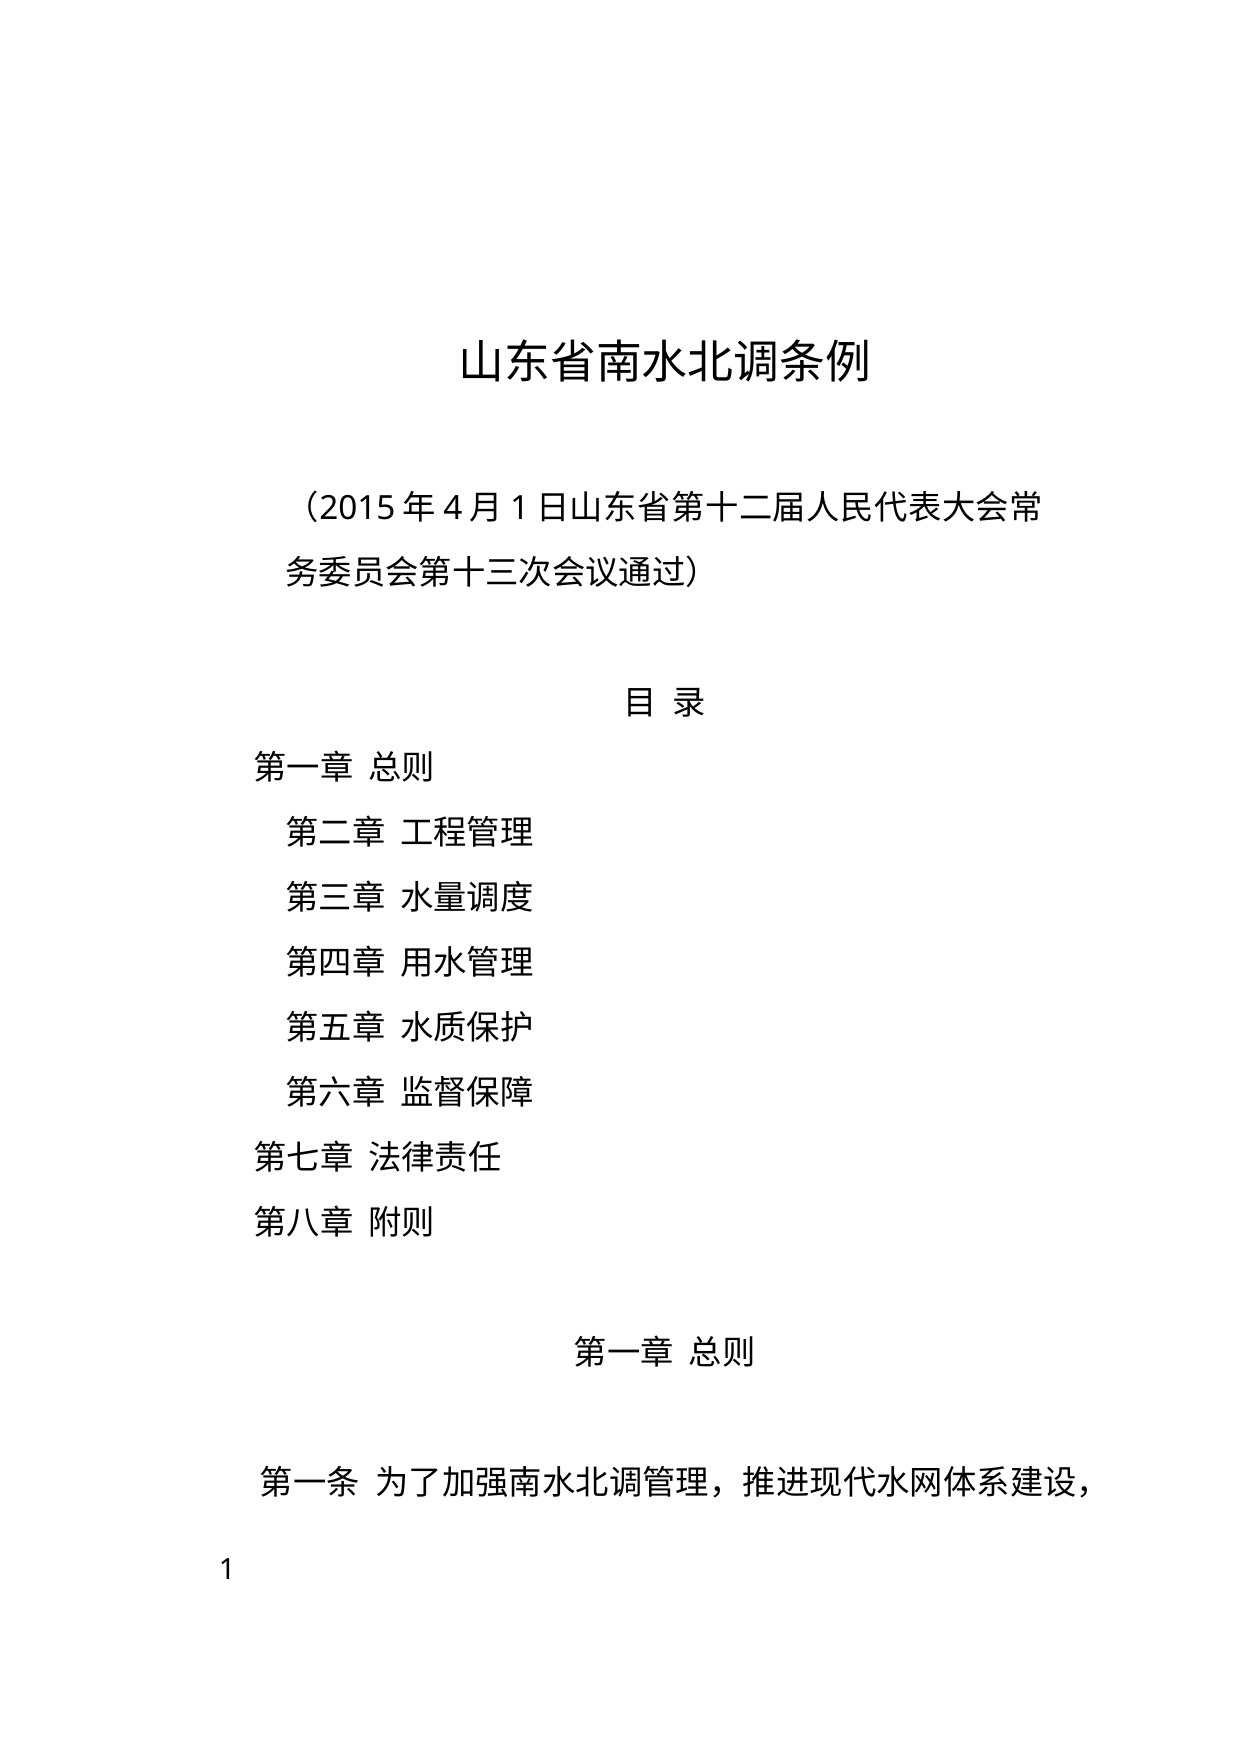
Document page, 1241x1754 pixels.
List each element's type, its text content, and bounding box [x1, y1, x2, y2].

text （2015年4月1日山东省第十二届人民代表大会常务委员会第十三次会议通过） [285, 472, 1044, 602]
text 目 录 [218, 667, 1110, 732]
text 第四章 用水管理 [218, 927, 1110, 992]
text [218, 1447, 1110, 1512]
text 第三章 水量调度 [218, 862, 1110, 927]
text 第六章 监督保障 [218, 1057, 1110, 1122]
text 第八章 附则 [218, 1187, 1110, 1252]
text 山东省南水北调条例 [218, 310, 1110, 407]
text 第五章 水质保护 [218, 992, 1110, 1057]
text 第二章 工程管理 [218, 797, 1110, 862]
text 第一章 总则 [218, 1317, 1110, 1382]
text 第一章 总则 [218, 732, 1110, 797]
text 第七章 法律责任 [218, 1122, 1110, 1187]
